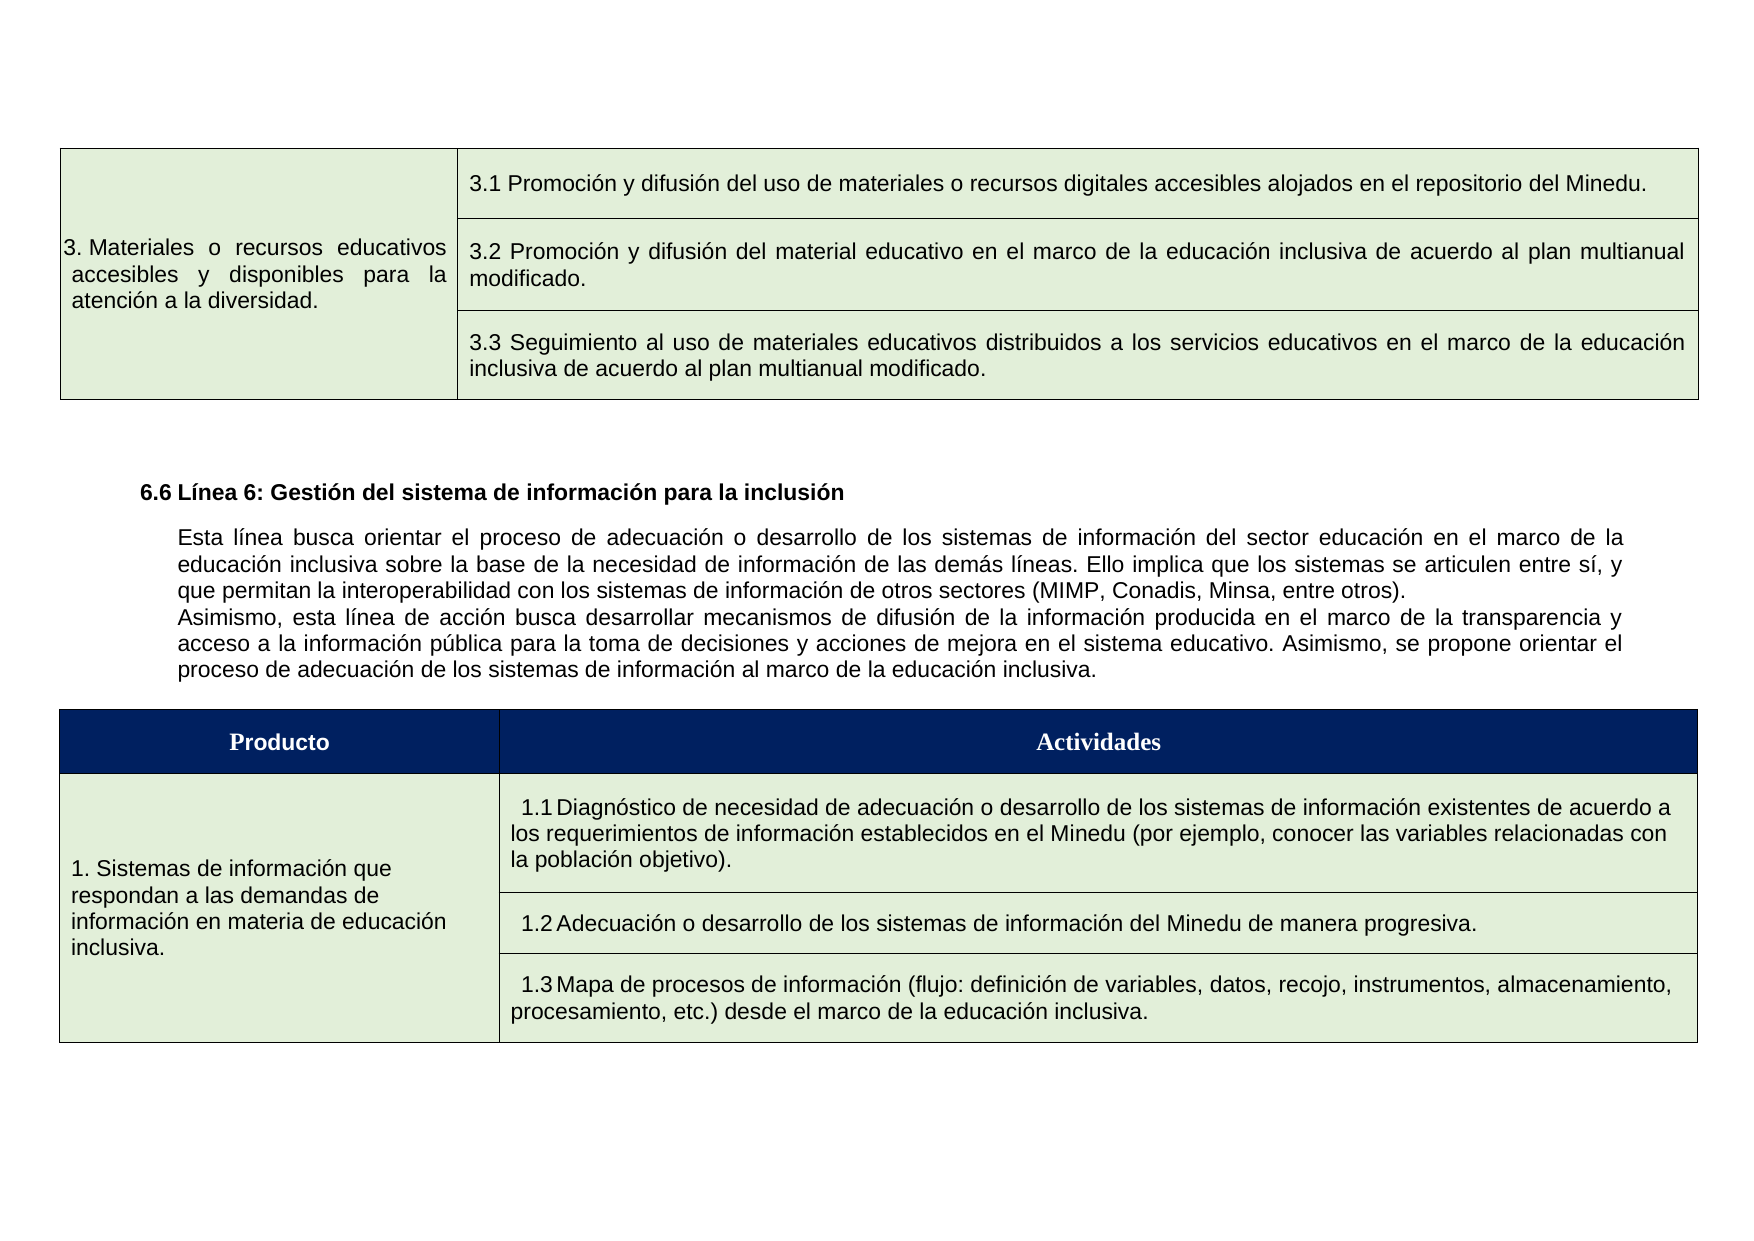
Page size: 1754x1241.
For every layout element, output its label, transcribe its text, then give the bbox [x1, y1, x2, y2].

table_header Producto [60, 710, 499, 773]
table_header Actividades [500, 710, 1697, 773]
table_cell 1.2 Adecuación o desarrollo ​de los sistemas de información del Minedu de manera progresiva. [500, 893, 1697, 953]
table_cell 3.1 Promoción y difusión del uso de materiales o recursos digitales accesibles alojados en el repositorio del Minedu. [458, 149, 1698, 218]
list Línea 6: Gestión del sistema de información para la inclusión [140, 479, 1563, 506]
table_cell 3.3 Seguimiento al uso de materiales educativos distribuidos a los servicios educativos en el marco de la educación inclusiva de acuerdo al plan multianual modificado. [458, 311, 1698, 399]
text Esta línea busca orientar el proceso de adecuación o desarrollo de los sistemas de información del sector educación en el marco de la educación inclusiva sobre la base de la necesidad de información de las demás líneas. Ello implica que los sistemas se articulen entre sí, y que permitan la interoperabilidad con los sistemas de información de otros sectores (MIMP, Conadis, Minsa, entre otros). [177, 524, 1624, 603]
table_cell 1. Sistemas de información que respondan a las demandas de información en materia de educación inclusiva. [60, 774, 499, 1042]
table_cell 1.3 Mapa de procesos de información (flujo: definición de variables, datos, recojo, instrumentos, almacenamiento, procesamiento, etc.) desde el marco de la educación inclusiva. [500, 954, 1697, 1042]
table_cell 1.1 Diagnóstico de necesidad de adecuación o desarrollo de los sistemas de información existentes de acuerdo a los requerimientos de información establecidos en el Minedu (por ejemplo, conocer las variables relacionadas con la población objetivo). [500, 774, 1697, 892]
text Asimismo, esta línea de acción busca desarrollar mecanismos de difusión de la información producida en el marco de la transparencia y acceso a la información pública para la toma de decisiones y acciones de mejora en el sistema educativo. Asimismo, se propone orientar el proceso de adecuación de los sistemas de información al marco de la educación inclusiva. [177, 603, 1624, 682]
table_cell 3. Materiales o recursos educativos accesibles y disponibles para la atención a la diversidad. [61, 149, 457, 399]
table_cell 3.2 Promoción y difusión del material educativo en el marco de la educación inclusiva de acuerdo al plan multianual modificado. [458, 219, 1698, 310]
